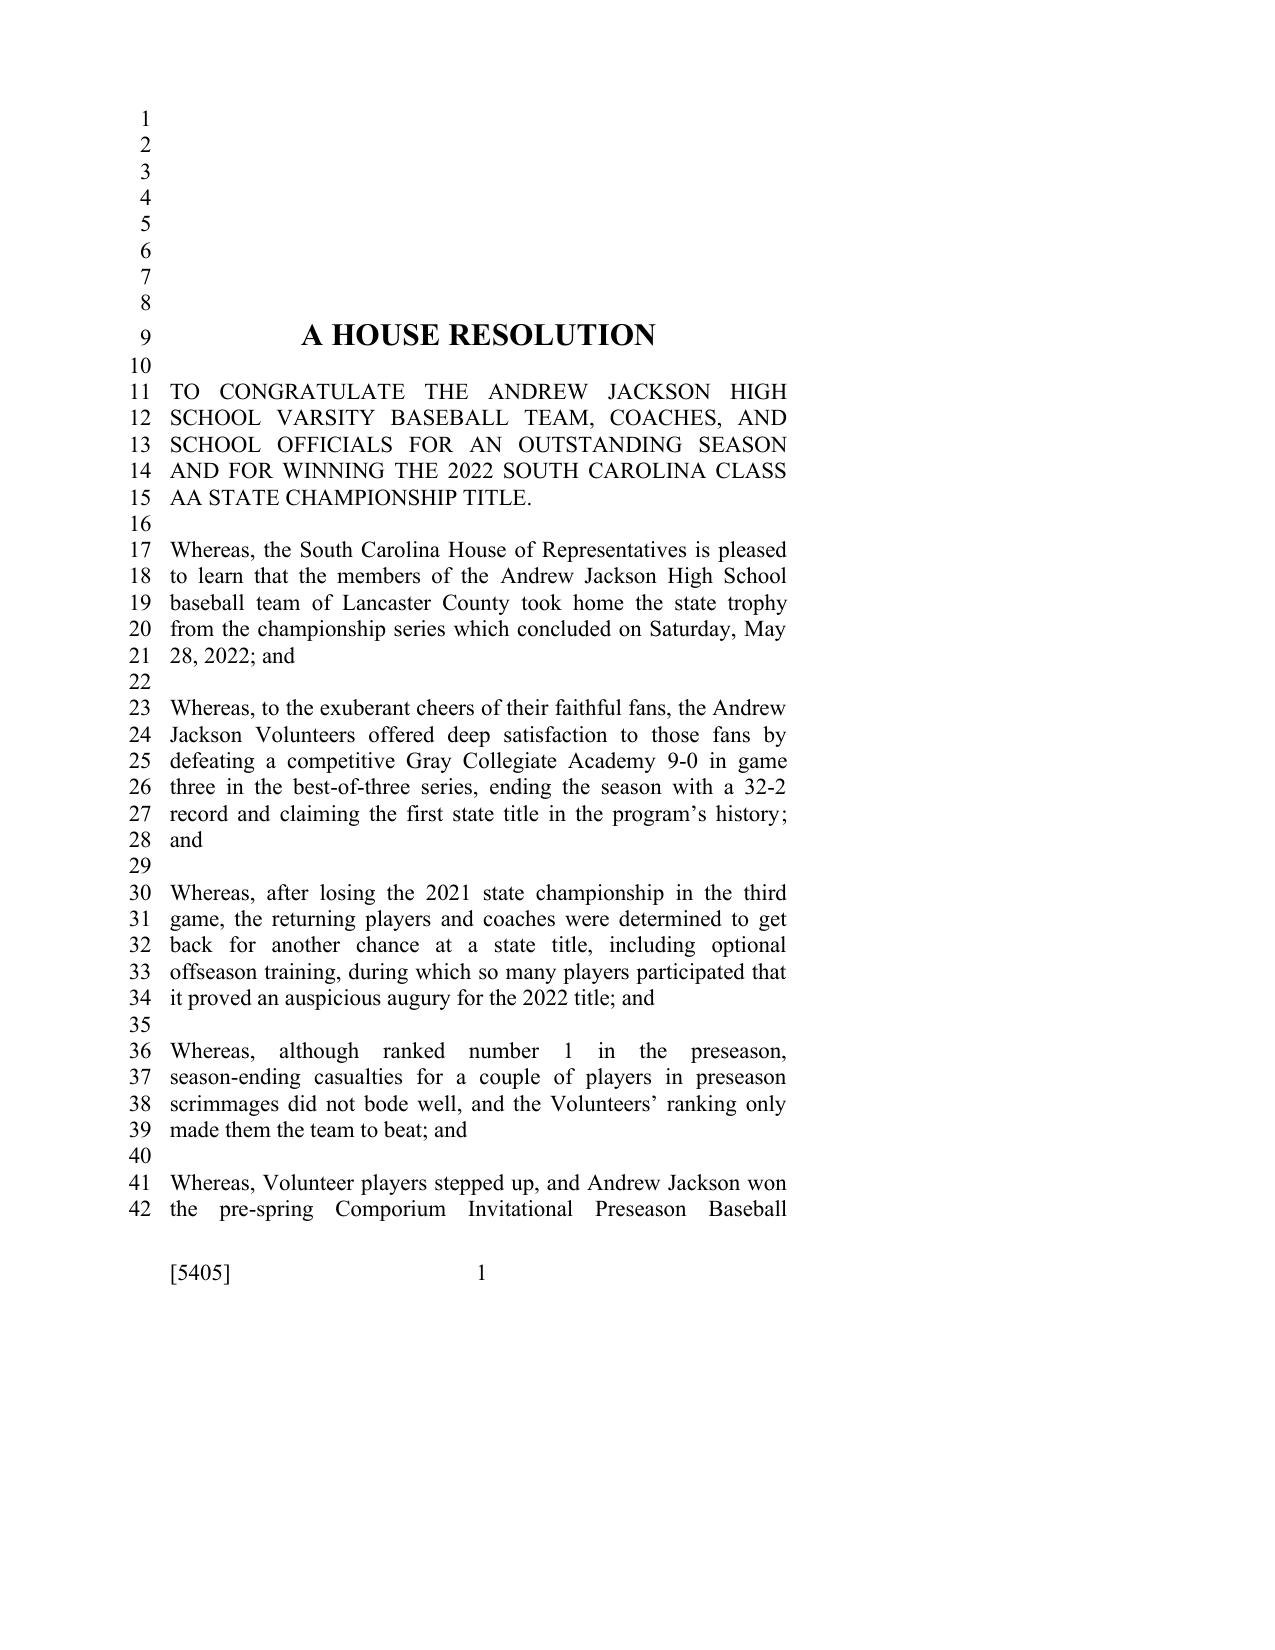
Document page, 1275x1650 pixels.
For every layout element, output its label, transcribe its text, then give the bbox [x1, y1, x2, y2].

text Whereas, after losing the 2021 state championship in the third game, the returning players and coaches were determined to get back for another chance at a state title, including optional offseason training, during which so many players participated that it proved an auspicious augury for the 2022 title; and [169, 879, 787, 1011]
text Whereas, the South Carolina House of Representatives is pleased to learn that the members of the Andrew Jackson High School baseball team of Lancaster County took home the state trophy from the championship series which concluded on Saturday, May 28, 2022; and [169, 536, 787, 668]
text TO CONGRATULATE THE ANDREW JACKSON HIGH SCHOOL VARSITY BASEBALL TEAM, COACHES, AND SCHOOL OFFICIALS FOR AN OUTSTANDING SEASON AND FOR WINNING THE 2022 SOUTH CAROLINA CLASS AA STATE CHAMPIONSHIP TITLE. [169, 378, 787, 510]
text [169, 1169, 787, 1221]
text Whereas, to the exuberant cheers of their faithful fans, the Andrew Jackson Volunteers offered deep satisfaction to those fans by defeating a competitive Gray Collegiate Academy 9-0 in game three in the best-of-three series, ending the season with a 32-2 record and claiming the first state title in the program’s history; and [169, 694, 787, 852]
text A HOUSE RESOLUTION [169, 316, 787, 352]
text Whereas, although ranked number 1 in the preseason, season-ending casualties for a couple of players in preseason scrimmages did not bode well, and the Volunteers’ ranking only made them the team to beat; and [169, 1037, 787, 1142]
